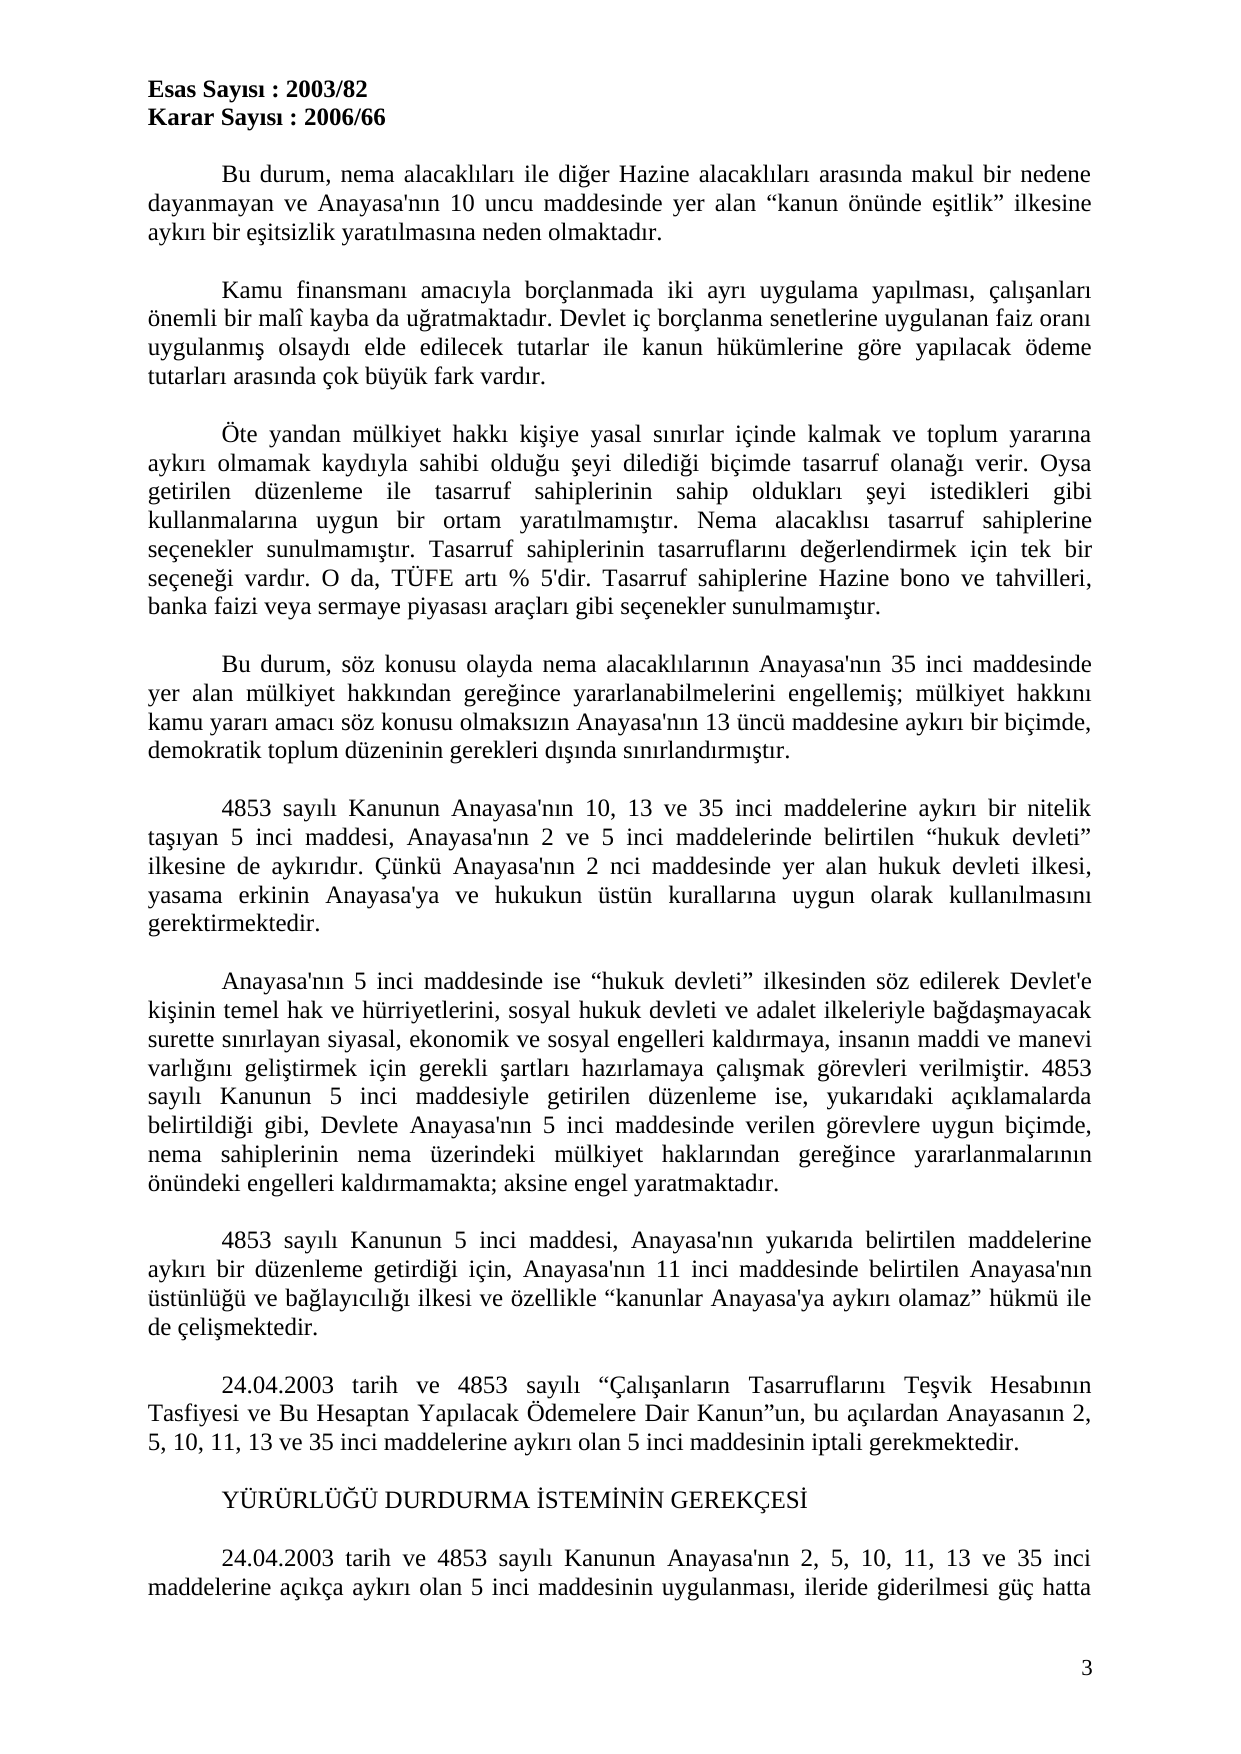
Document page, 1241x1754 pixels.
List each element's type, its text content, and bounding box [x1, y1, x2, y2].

text 4853 sayılı Kanunun Anayasa'nın 10, 13 ve 35 inci maddelerine aykırı bir nitelik taşıyan 5 inci maddesi, Anayasa'nın 2 ve 5 inci maddelerinde belirtilen “hukuk devleti” ilkesine de aykırıdır. Çünkü Anayasa'nın 2 nci maddesinde yer alan hukuk devleti ilkesi, yasama erkinin Anayasa'ya ve hukukun üstün kurallarına uygun olarak kullanılmasını gerektirmektedir. [148, 793, 1093, 937]
text YÜRÜRLÜĞÜ DURDURMA İSTEMİNİN GEREKÇESİ [148, 1485, 1093, 1514]
text Kamu finansmanı amacıyla borçlanmada iki ayrı uygulama yapılması, çalışanları önemli bir malî kayba da uğratmaktadır. Devlet iç borçlanma senetlerine uygulanan faiz oranı uygulanmış olsaydı elde edilecek tutarlar ile kanun hükümlerine göre yapılacak ödeme tutarları arasında çok büyük fark vardır. [148, 275, 1093, 390]
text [148, 1543, 1093, 1601]
text 24.04.2003 tarih ve 4853 sayılı “Çalışanların Tasarruflarını Teşvik Hesabının Tasfiyesi ve Bu Hesaptan Yapılacak Ödemelere Dair Kanun”un, bu açılardan Anayasanın 2, 5, 10, 11, 13 ve 35 inci maddelerine aykırı olan 5 inci maddesinin iptali gerekmektedir. [148, 1370, 1093, 1456]
text Bu durum, nema alacaklıları ile diğer Hazine alacaklıları arasında makul bir nedene dayanmayan ve Anayasa'nın 10 uncu maddesinde yer alan “kanun önünde eşitlik” ilkesine aykırı bir eşitsizlik yaratılmasına neden olmaktadır. [148, 159, 1093, 246]
text Bu durum, söz konusu olayda nema alacaklılarının Anayasa'nın 35 inci maddesinde yer alan mülkiyet hakkından gereğince yararlanabilmelerini engellemiş; mülkiyet hakkını kamu yararı amacı söz konusu olmaksızın Anayasa'nın 13 üncü maddesine aykırı bir biçimde, demokratik toplum düzeninin gerekleri dışında sınırlandırmıştır. [148, 649, 1093, 764]
text Öte yandan mülkiyet hakkı kişiye yasal sınırlar içinde kalmak ve toplum yararına aykırı olmamak kaydıyla sahibi olduğu şeyi dilediği biçimde tasarruf olanağı verir. Oysa getirilen düzenleme ile tasarruf sahiplerinin sahip oldukları şeyi istedikleri gibi kullanmalarına uygun bir ortam yaratılmamıştır. Nema alacaklısı tasarruf sahiplerine seçenekler sunulmamıştır. Tasarruf sahiplerinin tasarruflarını değerlendirmek için tek bir seçeneği vardır. O da, TÜFE artı % 5'dir. Tasarruf sahiplerine Hazine bono ve tahvilleri, banka faizi veya sermaye piyasası araçları gibi seçenekler sunulmamıştır. [148, 419, 1093, 620]
text 4853 sayılı Kanunun 5 inci maddesi, Anayasa'nın yukarıda belirtilen maddelerine aykırı bir düzenleme getirdiği için, Anayasa'nın 11 inci maddesinde belirtilen Anayasa'nın üstünlüğü ve bağlayıcılığı ilkesi ve özellikle “kanunlar Anayasa'ya aykırı olamaz” hükmü ile de çelişmektedir. [148, 1226, 1093, 1341]
text Anayasa'nın 5 inci maddesinde ise “hukuk devleti” ilkesinden söz edilerek Devlet'e kişinin temel hak ve hürriyetlerini, sosyal hukuk devleti ve adalet ilkeleriyle bağdaşmayacak surette sınırlayan siyasal, ekonomik ve sosyal engelleri kaldırmaya, insanın maddi ve manevi varlığını geliştirmek için gerekli şartları hazırlamaya çalışmak görevleri verilmiştir. 4853 sayılı Kanunun 5 inci maddesiyle getirilen düzenleme ise, yukarıdaki açıklamalarda belirtildiği gibi, Devlete Anayasa'nın 5 inci maddesinde verilen görevlere uygun biçimde, nema sahiplerinin nema üzerindeki mülkiyet haklarından gereğince yararlanmalarının önündeki engelleri kaldırmamakta; aksine engel yaratmaktadır. [148, 966, 1093, 1196]
